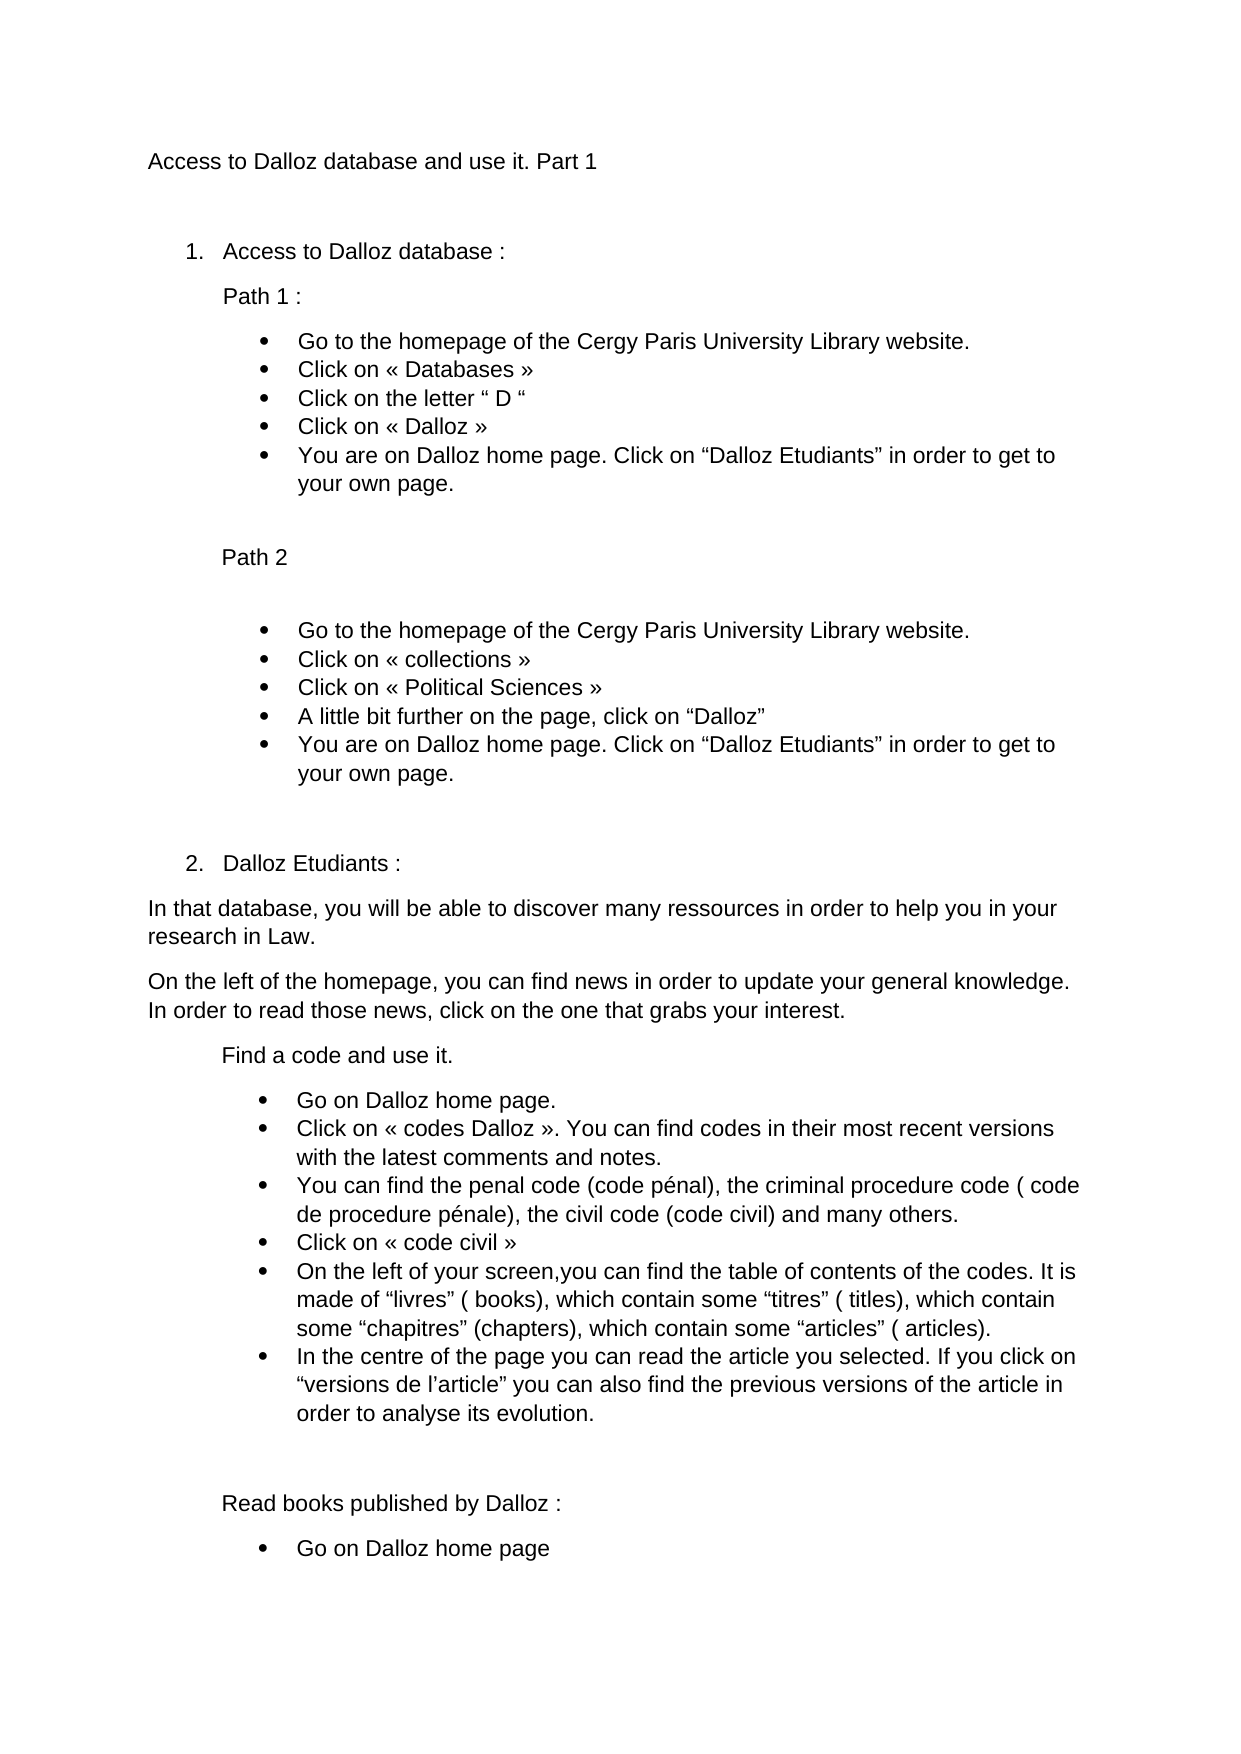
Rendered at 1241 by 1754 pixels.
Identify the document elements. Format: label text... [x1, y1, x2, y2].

list Dalloz Etudiants : [185, 850, 1093, 876]
text In that database, you will be able to discover many ressources in order to help you in your research in Law. [148, 895, 1093, 949]
list Click on « codes Dalloz ». You can find codes in their most recent versions with the latest comments and notes. [259, 1115, 1093, 1170]
text On the left of the homepage, you can find news in order to update your general knowledge. In order to read those news, click on the one that grabs your interest. [148, 968, 1093, 1023]
list Go on Dalloz home page. [259, 1087, 1093, 1113]
list A little bit further on the page, click on “Dalloz” [260, 703, 1093, 729]
list In the centre of the page you can read the article you selected. If you click on “versions de l’article” you can also find the previous versions of the article in order to analyse its evolution. [259, 1343, 1093, 1426]
list Go to the homepage of the Cergy Paris University Library website. [260, 328, 1093, 354]
list Access to Dalloz database : [185, 238, 1093, 264]
list You can find the penal code (code pénal), the criminal procedure code ( code de procedure pénale), the civil code (code civil) and many others. [259, 1172, 1093, 1227]
text Access to Dalloz database and use it. Part 1 [148, 148, 1093, 174]
list Click on « Databases » [260, 356, 1093, 383]
text Find a code and use it. [148, 1042, 1093, 1068]
list Click on « Dalloz » [260, 413, 1093, 440]
text Path 2 [148, 544, 1093, 570]
list On the left of your screen,you can find the table of contents of the codes. It is made of “livres” ( books), which contain some “titres” ( titles), which contain some “chapitres” (chapters), which contain some “articles” ( articles). [259, 1258, 1093, 1341]
text Read books published by Dalloz : [148, 1490, 1093, 1516]
list Click on « collections » [260, 646, 1093, 672]
list You are on Dalloz home page. Click on “Dalloz Etudiants” in order to get to your own page. [260, 442, 1093, 497]
list Click on « code civil » [259, 1229, 1093, 1256]
list Go to the homepage of the Cergy Paris University Library website. [260, 617, 1093, 644]
list Go on Dalloz home page [259, 1535, 1093, 1561]
text Path 1 : [223, 283, 1093, 309]
list Click on « Political Sciences » [260, 674, 1093, 701]
list You are on Dalloz home page. Click on “Dalloz Etudiants” in order to get to your own page. [260, 731, 1093, 786]
list Click on the letter “ D “ [260, 385, 1093, 411]
